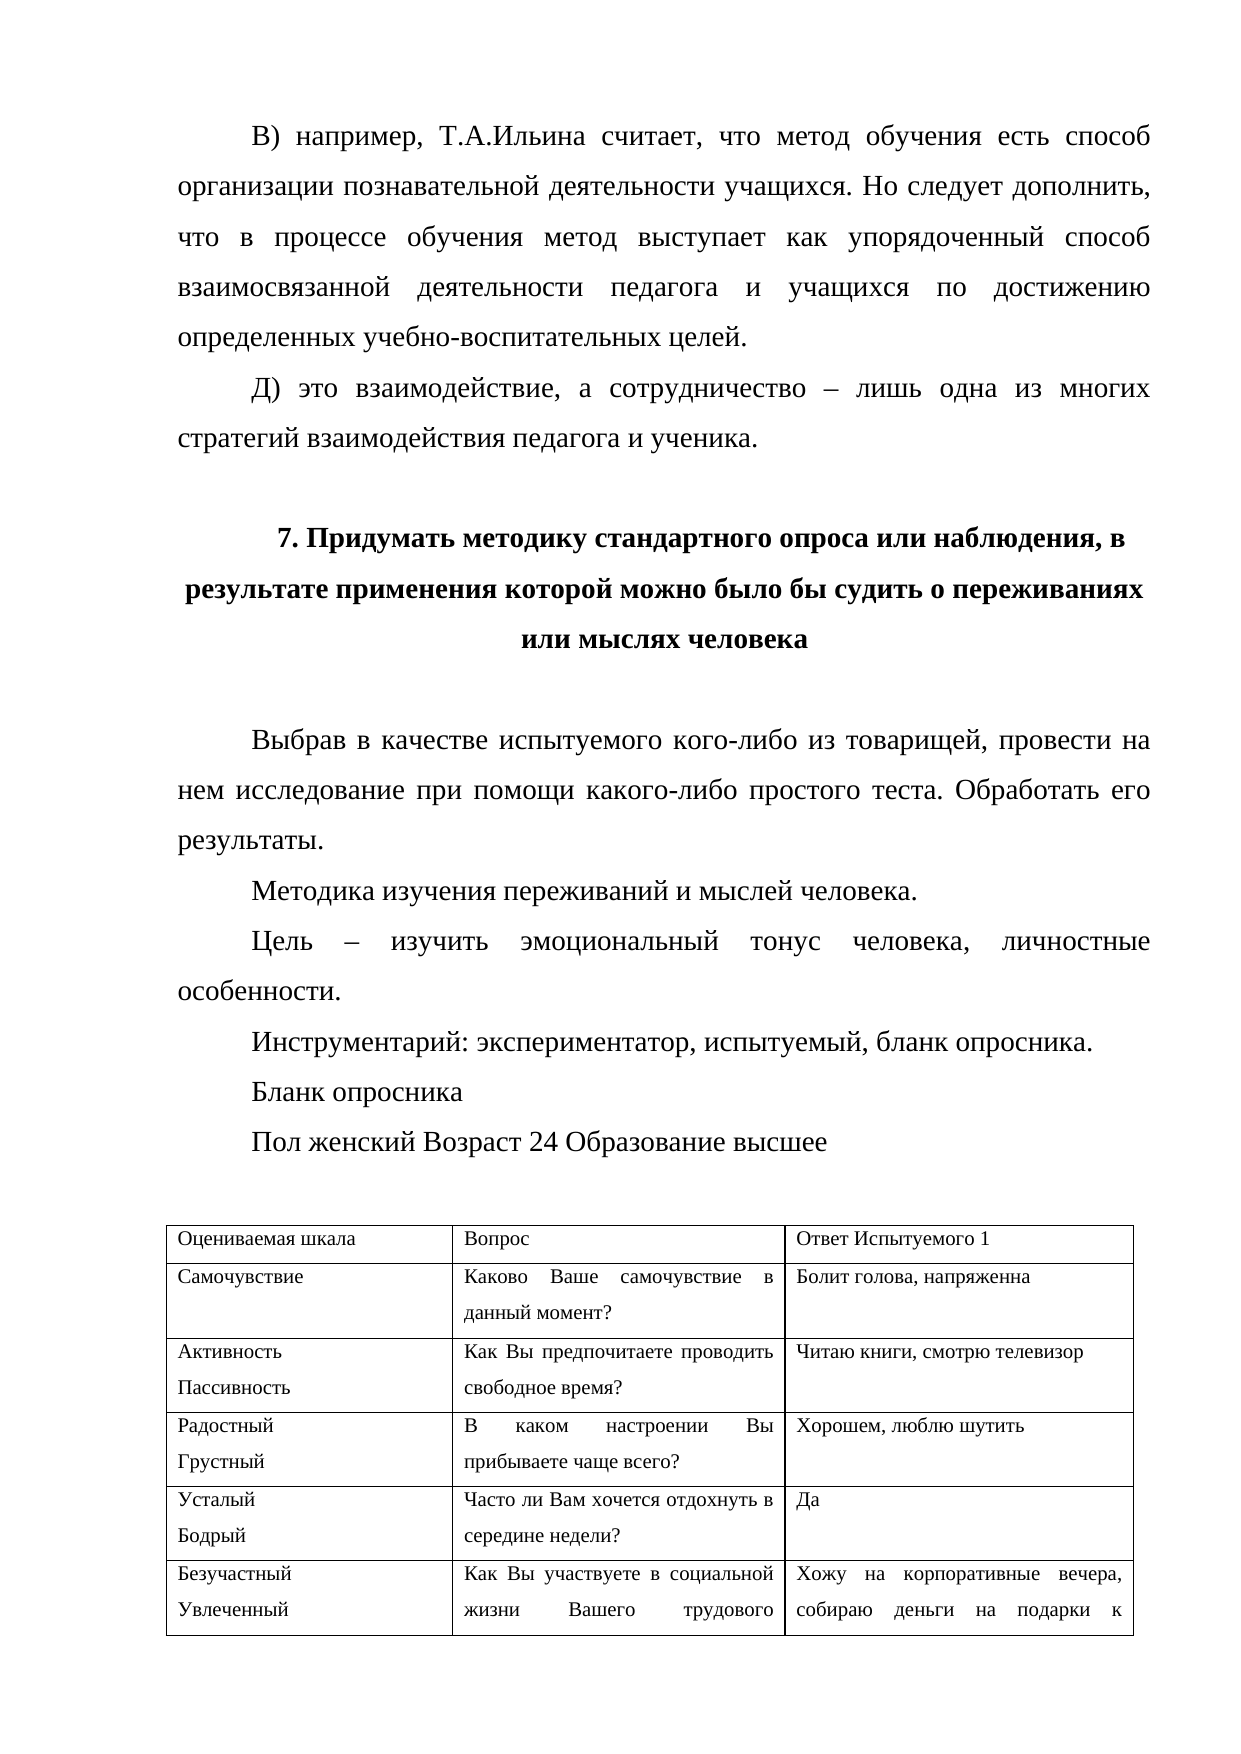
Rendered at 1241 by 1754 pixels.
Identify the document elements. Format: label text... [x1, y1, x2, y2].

text Пол женский Возраст 24 Образование высшее [177, 1124, 1152, 1158]
table_cell Болит голова, напряженна [786, 1264, 1133, 1337]
text 7. Придумать методику стандартного опроса или наблюдения, в результате применения которой можно было бы судить о переживаниях или мыслях человека [177, 521, 1152, 655]
table_cell Усталый Бодрый [167, 1487, 452, 1560]
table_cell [786, 1561, 1133, 1634]
table_cell Часто ли Вам хочется отдохнуть в середине недели? [453, 1487, 784, 1560]
text В) например, Т.А.Ильина считает, что метод обучения есть способ организации познавательной деятельности учащихся. Но следует дополнить, что в процессе обучения метод выступает как упорядоченный способ взаимосвязанной деятельности педагога и учащихся по достижению определенных учебно-воспитательных целей. [177, 118, 1152, 353]
table_cell Хорошем, люблю шутить [786, 1413, 1133, 1486]
table_header Оцениваемая шкала [167, 1226, 452, 1263]
text Цель – изучить эмоциональный тонус человека, личностные особенности. [177, 923, 1152, 1007]
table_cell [453, 1561, 784, 1634]
table_cell Самочувствие [167, 1264, 452, 1337]
text Д) это взаимодействие, а сотрудничество – лишь одна из многих стратегий взаимодействия педагога и ученика. [177, 370, 1152, 453]
text Выбрав в качестве испытуемого кого-либо из товарищей, провести на нем исследование при помощи какого-либо простого теста. Обработать его результаты. [177, 722, 1152, 856]
table_cell Да [786, 1487, 1133, 1560]
table_cell Читаю книги, смотрю телевизор [786, 1339, 1133, 1412]
table_header Вопрос [453, 1226, 784, 1263]
table_cell Радостный Грустный [167, 1413, 452, 1486]
table_cell Активность Пассивность [167, 1339, 452, 1412]
text Методика изучения переживаний и мыслей человека. [177, 873, 1152, 906]
table_cell Каково Ваше самочувствие в данный момент? [453, 1264, 784, 1337]
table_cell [167, 1561, 452, 1634]
table_cell Как Вы предпочитаете проводить свободное время? [453, 1339, 784, 1412]
text Бланк опросника [177, 1074, 1152, 1108]
table_cell В каком настроении Вы прибываете чаще всего? [453, 1413, 784, 1486]
text Инструментарий: экспериментатор, испытуемый, бланк опросника. [177, 1024, 1152, 1057]
table_header Ответ Испытуемого 1 [786, 1226, 1133, 1263]
